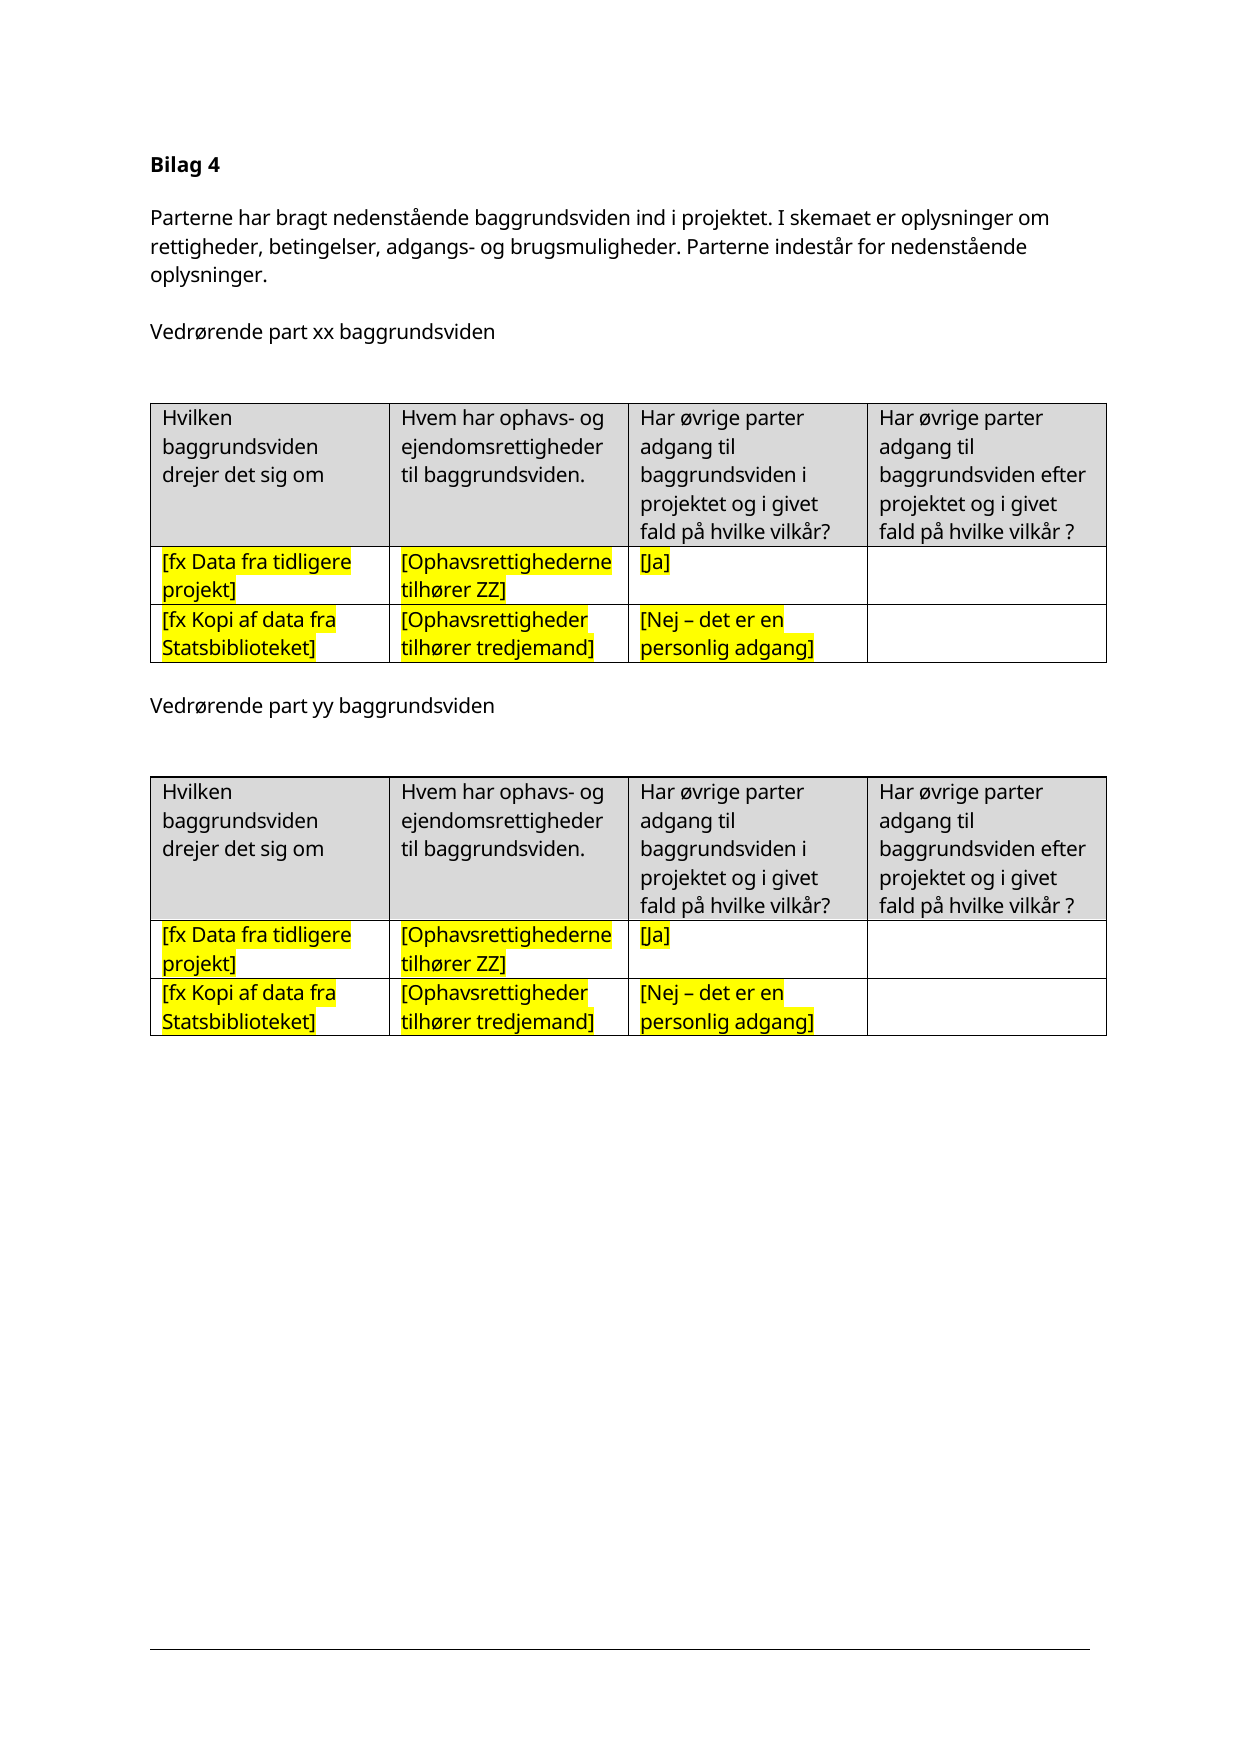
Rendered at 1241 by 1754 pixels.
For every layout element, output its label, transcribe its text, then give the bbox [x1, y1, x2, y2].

table_cell [fx Data fra tidligere projekt] [236, 547, 389, 604]
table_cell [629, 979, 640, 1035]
table_header Har øvrige parter adgang til baggrundsviden i projektet og i givet fald på hvilke vilkår? [629, 404, 867, 546]
table_header Hvilken baggrundsviden drejer det sig om [151, 404, 389, 546]
table_cell [868, 979, 1106, 1035]
table_cell [868, 921, 1106, 977]
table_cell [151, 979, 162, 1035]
text Parterne har bragt nedenstående baggrundsviden ind i projektet. I skemaet er oplysninger om rettigheder, betingelser, adgangs- og brugsmuligheder. Parterne indestår for nedenstående oplysninger. [150, 203, 1090, 289]
table_cell [Nej – det er en personlig adgang] [784, 979, 867, 1035]
table_cell [Ophavsrettighederne tilhører ZZ] [506, 547, 628, 604]
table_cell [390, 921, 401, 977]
table_cell [Ophavsrettighederne tilhører ZZ] [506, 921, 628, 977]
table_cell [Ja] [629, 547, 867, 604]
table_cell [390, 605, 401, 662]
text Bilag 4 [150, 150, 1090, 178]
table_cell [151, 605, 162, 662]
table_cell [fx Kopi af data fra Statsbiblioteket] [316, 979, 389, 1035]
table_header Har øvrige parter adgang til baggrundsviden i projektet og i givet fald på hvilke vilkår? [629, 778, 867, 919]
table_header Hvilken baggrundsviden drejer det sig om [151, 778, 389, 919]
table_cell [fx Kopi af data fra Statsbiblioteket] [316, 605, 389, 662]
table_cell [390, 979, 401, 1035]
table_header Hvem har ophavs- og ejendomsrettigheder til baggrundsviden. [390, 404, 628, 546]
table_cell [868, 605, 1106, 662]
text Vedrørende part yy baggrundsviden [150, 691, 1090, 719]
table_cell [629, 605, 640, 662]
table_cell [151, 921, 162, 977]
table_header Har øvrige parter adgang til baggrundsviden efter projektet og i givet fald på hvilke vilkår ? [868, 778, 1106, 919]
table_cell [868, 547, 1106, 604]
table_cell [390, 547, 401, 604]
table_cell [fx Data fra tidligere projekt] [236, 921, 389, 977]
table_header Hvem har ophavs- og ejendomsrettigheder til baggrundsviden. [390, 778, 628, 919]
table_cell [Ja] [629, 921, 867, 977]
text Vedrørende part xx baggrundsviden [150, 317, 1090, 346]
table_header Har øvrige parter adgang til baggrundsviden efter projektet og i givet fald på hvilke vilkår ? [868, 404, 1106, 546]
table_cell [Nej – det er en personlig adgang] [784, 605, 867, 662]
